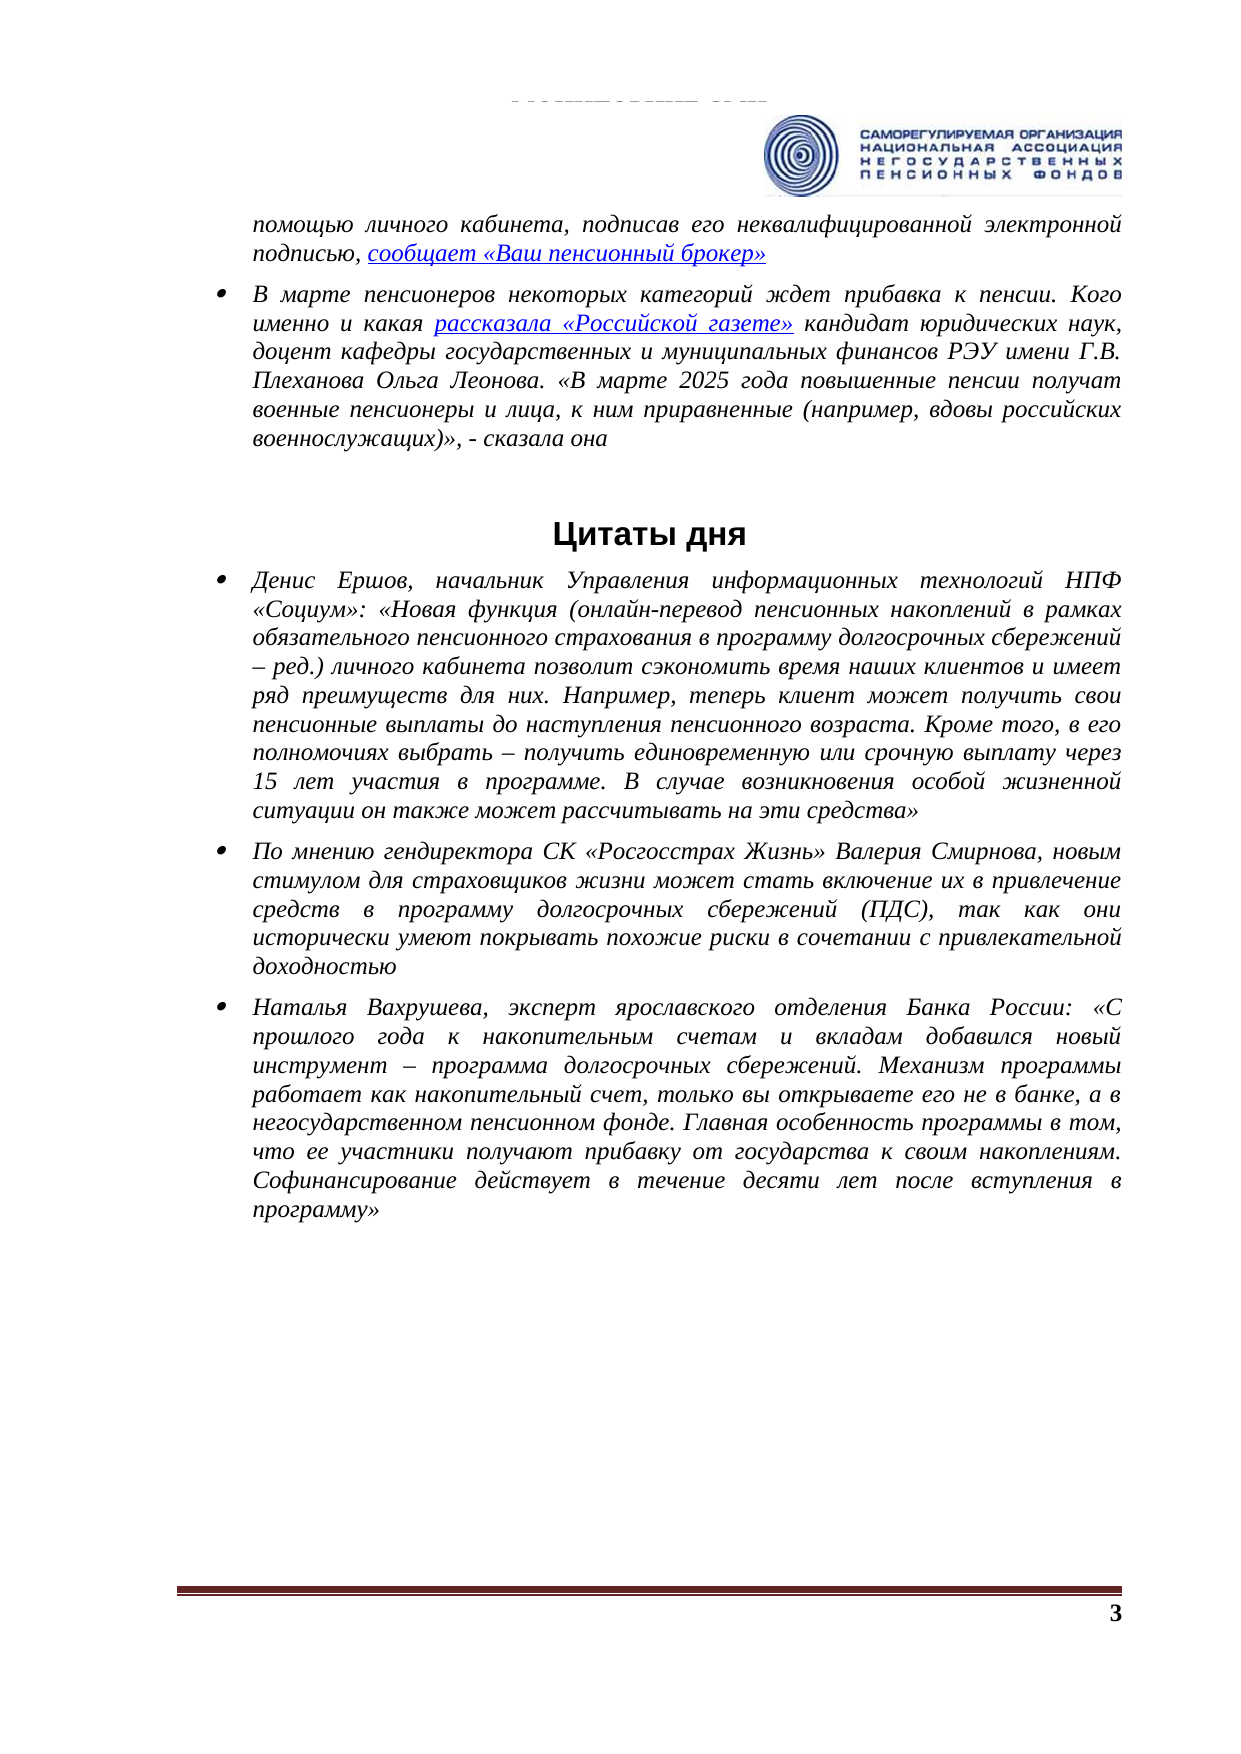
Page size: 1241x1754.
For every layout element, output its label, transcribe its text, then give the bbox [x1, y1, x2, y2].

list Наталья Вахрушева, эксперт ярославского отделения Банка России: «С прошлого года к накопительным счетам и вкладам добавился новый инструмент – программа долгосрочных сбережений. Механизм программы работает как накопительный счет, только вы открываете его не в банке, а в негосударственном пенсионном фонде. Главная особенность программы в том, что ее участники получают прибавку от государства к своим накоплениям. Софинансирование действует в течение десяти лет после вступления в программу» [215, 992, 1122, 1222]
picture [764, 115, 1122, 197]
list Денис Ершов, начальник Управления информационных технологий НПФ «Социум»: «Новая функция (онлайн-перевод пенсионных накоплений в рамках обязательного пенсионного страхования в программу долгосрочных сбережений – ред.) личного кабинета позволит сэкономить время наших клиентов и имеет ряд преимуществ для них. Например, теперь клиент может получить свои пенсионные выплаты до наступления пенсионного возраста. Кроме того, в его полномочиях выбрать – получить единовременную или срочную выплату через 15 лет участия в программе. В случае возникновения особой жизненной ситуации он также может рассчитывать на эти средства» [215, 565, 1122, 824]
list В марте пенсионеров некоторых категорий ждет прибавка к пенсии. Кого именно и какая рассказала «Российской газете» кандидат юридических наук, доцент кафедры государственных и муниципальных финансов РЭУ имени Г.В. Плеханова Ольга Леонова. «В марте 2025 года повышенные пенсии получат военные пенсионеры и лица, к ним приравненные (например, вдовы российских военнослужащих)», - сказала она [215, 279, 1122, 451]
subtitle Цитаты дня [177, 514, 1122, 552]
list По мнению гендиректора СК «Росгосстрах Жизнь» Валерия Смирнова, новым стимулом для страховщиков жизни может стать включение их в привлечение средств в программу долгосрочных сбережений (ПДС), так как они исторически умеют покрывать похожие риски в сочетании с привлекательной доходностью [215, 836, 1122, 980]
